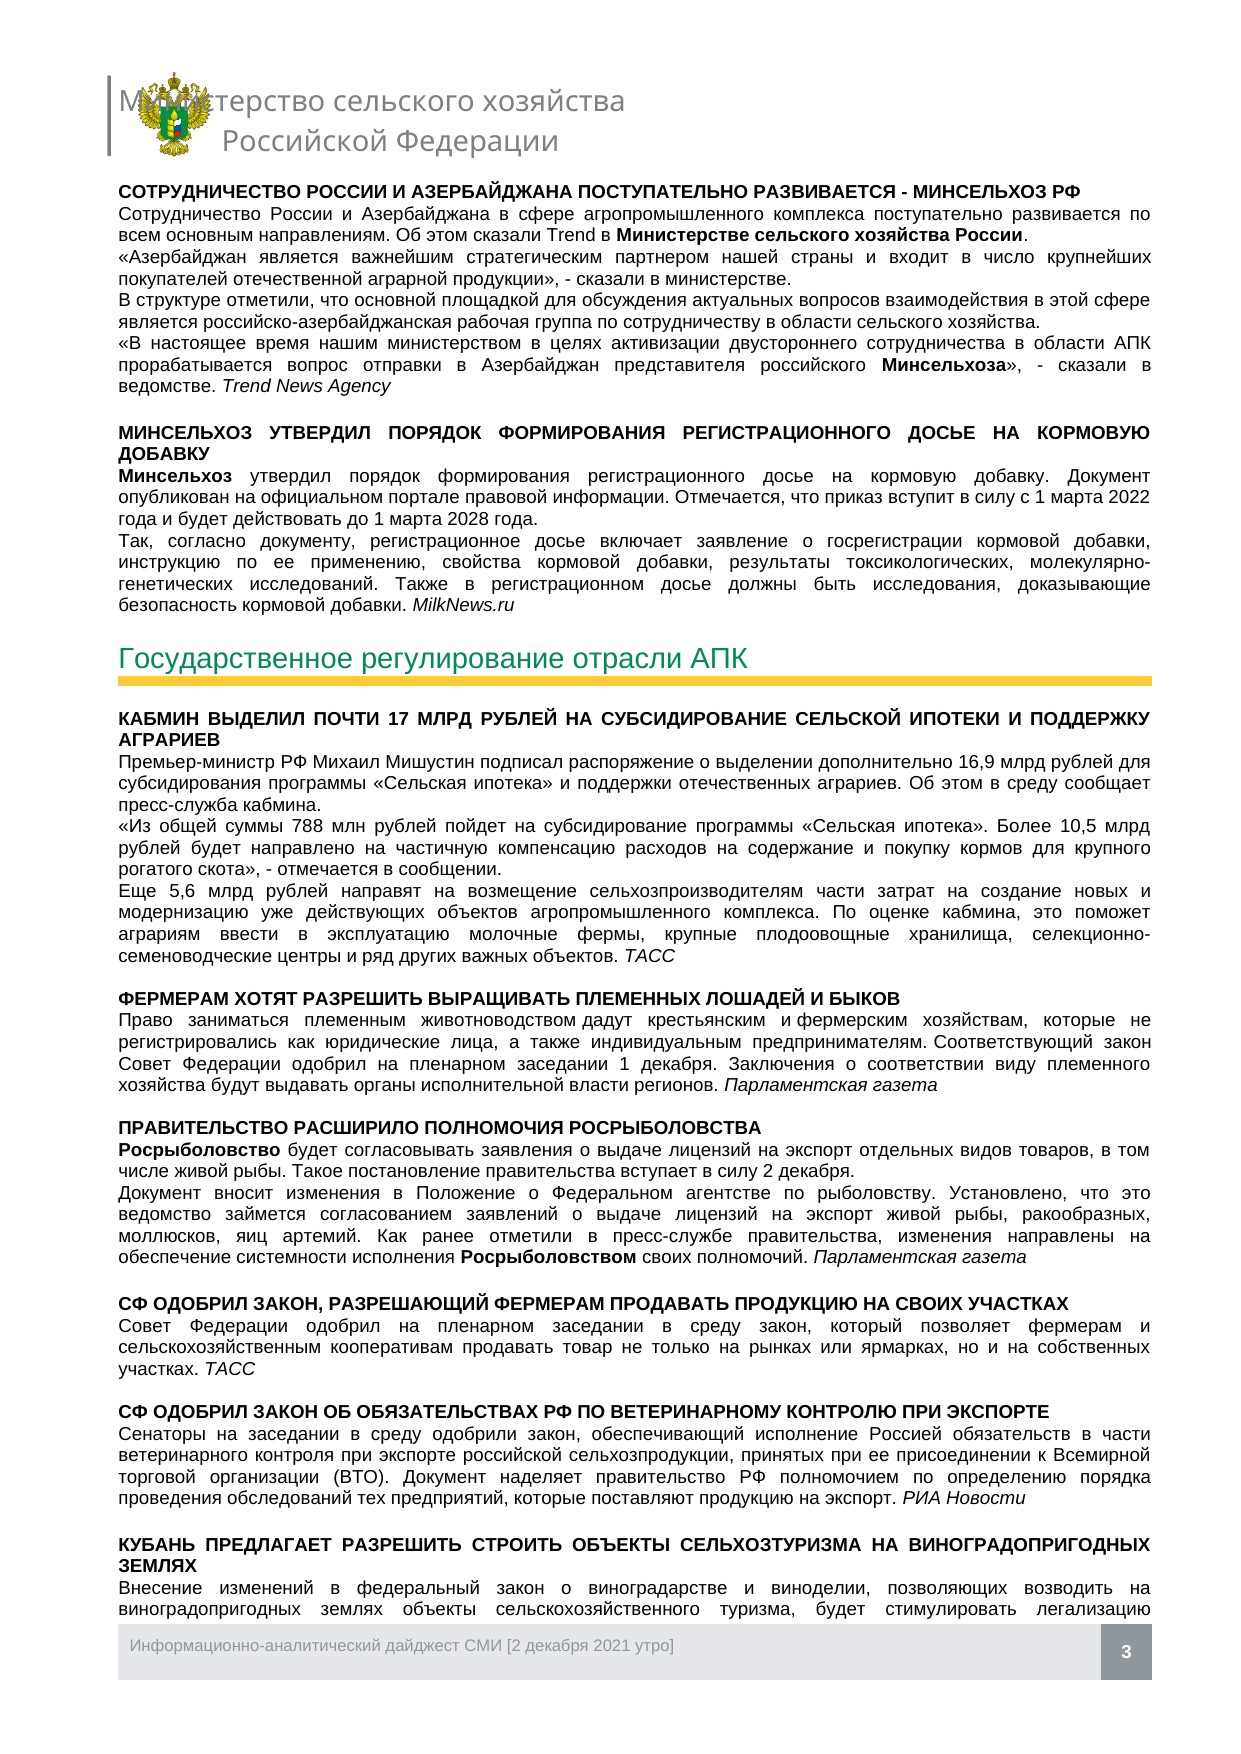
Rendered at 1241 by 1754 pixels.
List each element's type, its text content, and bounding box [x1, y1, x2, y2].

text СФ ОДОБРИЛ ЗАКОН, РАЗРЕШАЮЩИЙ ФЕРМЕРАМ ПРОДАВАТЬ ПРОДУКЦИЮ НА СВОИХ УЧАСТКАХ [118, 1293, 1152, 1314]
text «Азербайджан является важнейшим стратегическим партнером нашей страны и входит в число крупнейших покупателей отечественной аграрной продукции», - сказали в министерстве. [118, 246, 1152, 289]
text Совет Федерации одобрил на пленарном заседании в среду закон, который позволяет фермерам и сельскохозяйственным кооперативам продавать товар не только на рынках или ярмарках, но и на собственных участках. ТАСС [118, 1314, 1152, 1379]
text Еще 5,6 млрд рублей направят на возмещение сельхозпроизводителям части затрат на создание новых и модернизацию уже действующих объектов агропромышленного комплекса. По оценке кабмина, это поможет аграриям ввести в эксплуатацию молочные фермы, крупные плодоовощные хранилища, селекционно-семеноводческие центры и ряд других важных объектов. ТАСС [118, 880, 1152, 966]
text Сенаторы на заседании в среду одобрили закон, обеспечивающий исполнение Россией обязательств в части ветеринарного контроля при экспорте российской сельхозпродукции, принятых при ее присоединении к Всемирной торговой организации (ВТО). Документ наделяет правительство РФ полномочием по определению порядка проведения обследований тех предприятий, которые поставляют продукцию на экспорт. РИА Новости [118, 1422, 1152, 1508]
text Документ вносит изменения в Положение о Федеральном агентстве по рыболовству. Установлено, что это ведомство займется согласованием заявлений о выдаче лицензий на экспорт живой рыбы, ракообразных, моллюсков, яиц артемий. Как ранее отметили в пресс-службе правительства, изменения направлены на обеспечение системности исполнения Росрыболовством своих полномочий. Парламентская газета [118, 1182, 1152, 1268]
text СФ ОДОБРИЛ ЗАКОН ОБ ОБЯЗАТЕЛЬСТВАХ РФ ПО ВЕТЕРИНАРНОМУ КОНТРОЛЮ ПРИ ЭКСПОРТЕ [118, 1401, 1152, 1422]
text Минсельхоз утвердил порядок формирования регистрационного досье на кормовую добавку. Документ опубликован на официальном портале правовой информации. Отмечается, что приказ вступит в силу с 1 марта 2022 года и будет действовать до 1 марта 2028 года. [118, 465, 1152, 529]
text МИНСЕЛЬХОЗ УТВЕРДИЛ ПОРЯДОК ФОРМИРОВАНИЯ РЕГИСТРАЦИОННОГО ДОСЬЕ НА КОРМОВУЮ ДОБАВКУ [118, 422, 1152, 465]
text «В настоящее время нашим министерством в целях активизации двустороннего сотрудничества в области АПК прорабатывается вопрос отправки в Азербайджан представителя российского Минсельхоза», - сказали в ведомстве. Trend News Agency [118, 332, 1152, 397]
text ПРАВИТЕЛЬСТВО РАСШИРИЛО ПОЛНОМОЧИЯ РОСРЫБОЛОВСТВА [118, 1117, 1152, 1138]
text В структуре отметили, что основной площадкой для обсуждения актуальных вопросов взаимодействия в этой сфере является российско-азербайджанская рабочая группа по сотрудничеству в области сельского хозяйства. [118, 289, 1152, 332]
text «Из общей суммы 788 млн рублей пойдет на субсидирование программы «Сельская ипотека». Более 10,5 млрд рублей будет направлено на частичную компенсацию расходов на содержание и покупку кормов для крупного рогатого скота», - отмечается в сообщении. [118, 815, 1152, 880]
text КАБМИН ВЫДЕЛИЛ ПОЧТИ 17 МЛРД РУБЛЕЙ НА СУБСИДИРОВАНИЕ СЕЛЬСКОЙ ИПОТЕКИ И ПОДДЕРЖКУ АГРАРИЕВ [118, 707, 1152, 750]
text КУБАНЬ ПРЕДЛАГАЕТ РАЗРЕШИТЬ СТРОИТЬ ОБЪЕКТЫ СЕЛЬХОЗТУРИЗМА НА ВИНОГРАДОПРИГОДНЫХ ЗЕМЛЯХ [118, 1533, 1152, 1577]
picture [204, 97, 211, 109]
text Государственное регулирование отрасли АПК [118, 641, 1152, 676]
text Право заниматься племенным животноводством дадут крестьянским и фермерским хозяйствам, которые не регистрировались как юридические лица, а также индивидуальным предпринимателям. Соответствующий закон Совет Федерации одобрил на пленарном заседании 1 декабря. Заключения о соответствии виду племенного хозяйства будут выдавать органы исполнительной власти регионов. Парламентская газета [118, 1009, 1152, 1095]
picture [137, 72, 211, 157]
text ФЕРМЕРАМ ХОТЯТ РАЗРЕШИТЬ ВЫРАЩИВАТЬ ПЛЕМЕННЫХ ЛОШАДЕЙ И БЫКОВ [118, 988, 1152, 1009]
text Так, согласно документу, регистрационное досье включает заявление о госрегистрации кормовой добавки, инструкцию по ее применению, свойства кормовой добавки, результаты токсикологических, молекулярно-генетических исследований. Также в регистрационном досье должны быть исследования, доказывающие безопасность кормовой добавки. MilkNews.ru [118, 529, 1152, 616]
text Сотрудничество России и Азербайджана в сфере агропромышленного комплекса поступательно развивается по всем основным направлениям. Об этом сказали Trend в Министерстве сельского хозяйства России. [118, 203, 1152, 246]
text СОТРУДНИЧЕСТВО РОССИИ И АЗЕРБАЙДЖАНА ПОСТУПАТЕЛЬНО РАЗВИВАЕТСЯ - МИНСЕЛЬХОЗ РФ [118, 181, 1152, 203]
text Премьер-министр РФ Михаил Мишустин подписал распоряжение о выделении дополнительно 16,9 млрд рублей для субсидирования программы «Сельская ипотека» и поддержки отечественных аграриев. Об этом в среду сообщает пресс-служба кабмина. [118, 750, 1152, 815]
text Росрыболовство будет согласовывать заявления о выдаче лицензий на экспорт отдельных видов товаров, в том числе живой рыбы. Такое постановление правительства вступает в силу 2 декабря. [118, 1138, 1152, 1182]
